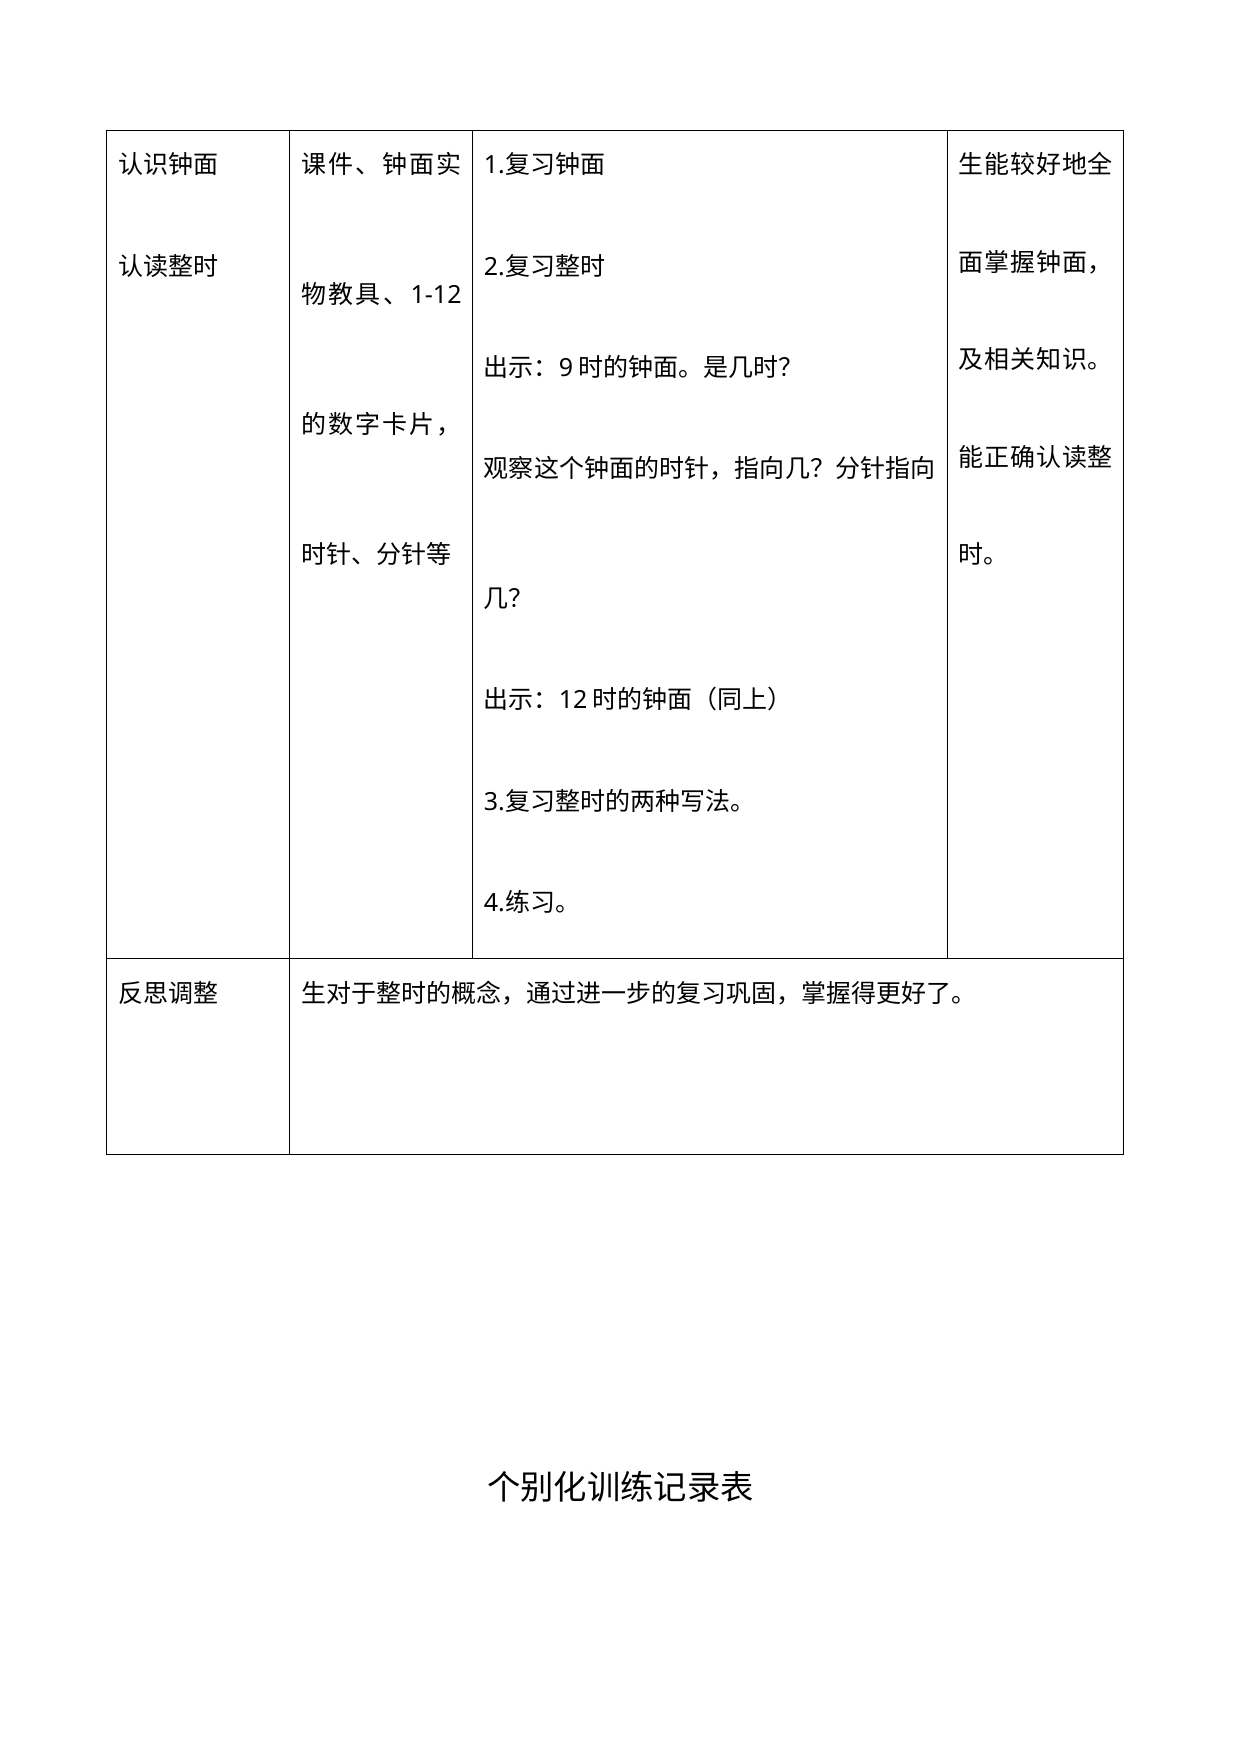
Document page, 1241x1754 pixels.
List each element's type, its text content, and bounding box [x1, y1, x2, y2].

table_cell 课件、钟面实物教具、1-12的数字卡片，时针、分针等 [290, 131, 472, 958]
text 个别化训练记录表 [118, 1452, 1122, 1517]
table_cell 1.复习钟面 2.复习整时 出示：9时的钟面。是几时？ 观察这个钟面的时针，指向几？分针指向几？ 出示：12时的钟面（同上） 3.复习整时的两种写法。 4.练习。 [473, 131, 947, 958]
table_cell 反思调整 [107, 959, 289, 1154]
table_cell 生能较好地全面掌握钟面，及相关知识。能正确认读整时。 [948, 131, 1123, 958]
table_cell 生对于整时的概念，通过进一步的复习巩固，掌握得更好了。 [290, 959, 1123, 1154]
table_cell 认识钟面 认读整时 [107, 131, 289, 958]
